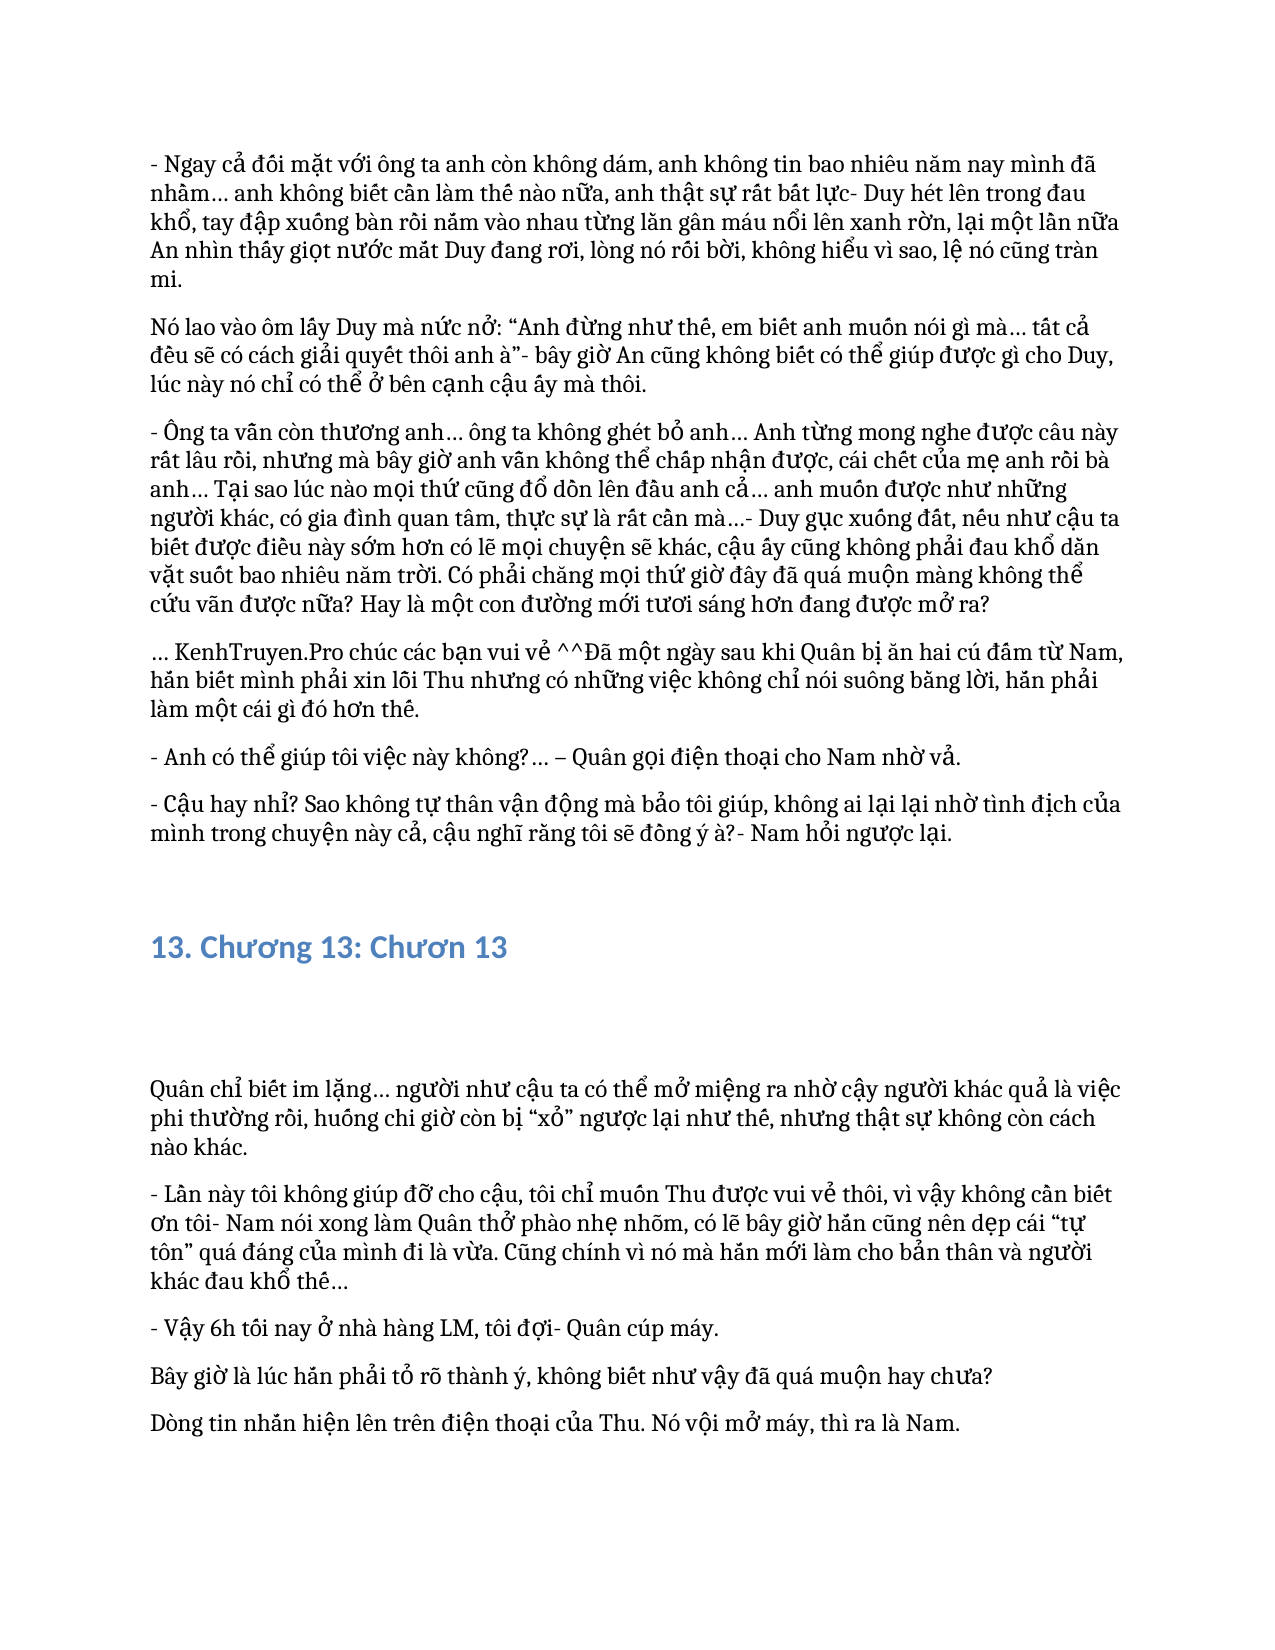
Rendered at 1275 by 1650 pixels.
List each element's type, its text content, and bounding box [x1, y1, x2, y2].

text - Anh có thể giúp tôi việc này không?… – Quân gọi điện thoại cho Nam nhờ vả. [150, 742, 1125, 771]
text - Vậy 6h tối nay ở nhà hàng LM, tôi đợi- Quân cúp máy. [150, 1314, 1125, 1343]
text - Cậu hay nhỉ? Sao không tự thân vận động mà bảo tôi giúp, không ai lại lại nhờ tình địch của mình trong chuyện này cả, cậu nghĩ rằng tôi sẽ đồng ý à?- Nam hỏi ngược lại. [150, 790, 1125, 905]
text - Lần này tôi không giúp đỡ cho cậu, tôi chỉ muốn Thu được vui vẻ thôi, vì vậy không cần biết ơn tôi- Nam nói xong làm Quân thở phào nhẹ nhõm, có lẽ bây giờ hắn cũng nên dẹp cái “tự tôn” quá đáng của mình đi là vừa. Cũng chính vì nó mà hắn mới làm cho bản thân và người khác đau khổ thế… [150, 1180, 1125, 1295]
text … KenhTruyen.Pro chúc các bạn vui vẻ ^^Đã một ngày sau khi Quân bị ăn hai cú đấm từ Nam, hắn biết mình phải xin lỗi Thu nhưng có những việc không chỉ nói suông bằng lời, hắn phải làm một cái gì đó hơn thế. [150, 637, 1125, 724]
text Bây giờ là lúc hắn phải tỏ rõ thành ý, không biết như vậy đã quá muộn hay chưa? [150, 1362, 1125, 1390]
text Dòng tin nhắn hiện lên trên điện thoại của Thu. Nó vội mở máy, thì ra là Nam. [150, 1409, 1125, 1438]
subtitle 13. Chương 13: Chươn 13 [150, 926, 1125, 967]
text - Ngay cả đối mặt với ông ta anh còn không dám, anh không tin bao nhiêu năm nay mình đã nhầm… anh không biết cần làm thế nào nữa, anh thật sự rất bất lực- Duy hét lên trong đau khổ, tay đập xuống bàn rồi nắm vào nhau từng lằn gân máu nổi lên xanh rờn, lại một lần nữa An nhìn thấy giọt nước mắt Duy đang rơi, lòng nó rối bời, không hiểu vì sao, lệ nó cũng tràn mi. [150, 150, 1125, 294]
text - Ông ta vẫn còn thương anh… ông ta không ghét bỏ anh… Anh từng mong nghe được câu này rất lâu rồi, nhưng mà bây giờ anh vẫn không thể chấp nhận được, cái chết của mẹ anh rồi bà anh… Tại sao lúc nào mọi thứ cũng đổ dồn lên đầu anh cả… anh muốn được như những người khác, có gia đình quan tâm, thực sự là rất cần mà…- Duy gục xuống đất, nếu như cậu ta biết được điều này sớm hơn có lẽ mọi chuyện sẽ khác, cậu ấy cũng không phải đau khổ dằn vặt suốt bao nhiêu năm trời. Có phải chăng mọi thứ giờ đây đã quá muộn màng không thể cứu vãn được nữa? Hay là một con đường mới tươi sáng hơn đang được mở ra? [150, 417, 1125, 619]
text Quân chỉ biết im lặng… người như cậu ta có thể mở miệng ra nhờ cậy người khác quả là việc phi thường rồi, huống chi giờ còn bị “xỏ” ngược lại như thế, nhưng thật sự không còn cách nào khác. [150, 1075, 1125, 1162]
text Nó lao vào ôm lấy Duy mà nức nở: “Anh đừng như thế, em biết anh muốn nói gì mà… tất cả đều sẽ có cách giải quyết thôi anh à”- bây giờ An cũng không biết có thể giúp được gì cho Duy, lúc này nó chỉ có thể ở bên cạnh cậu ấy mà thôi. [150, 312, 1125, 399]
